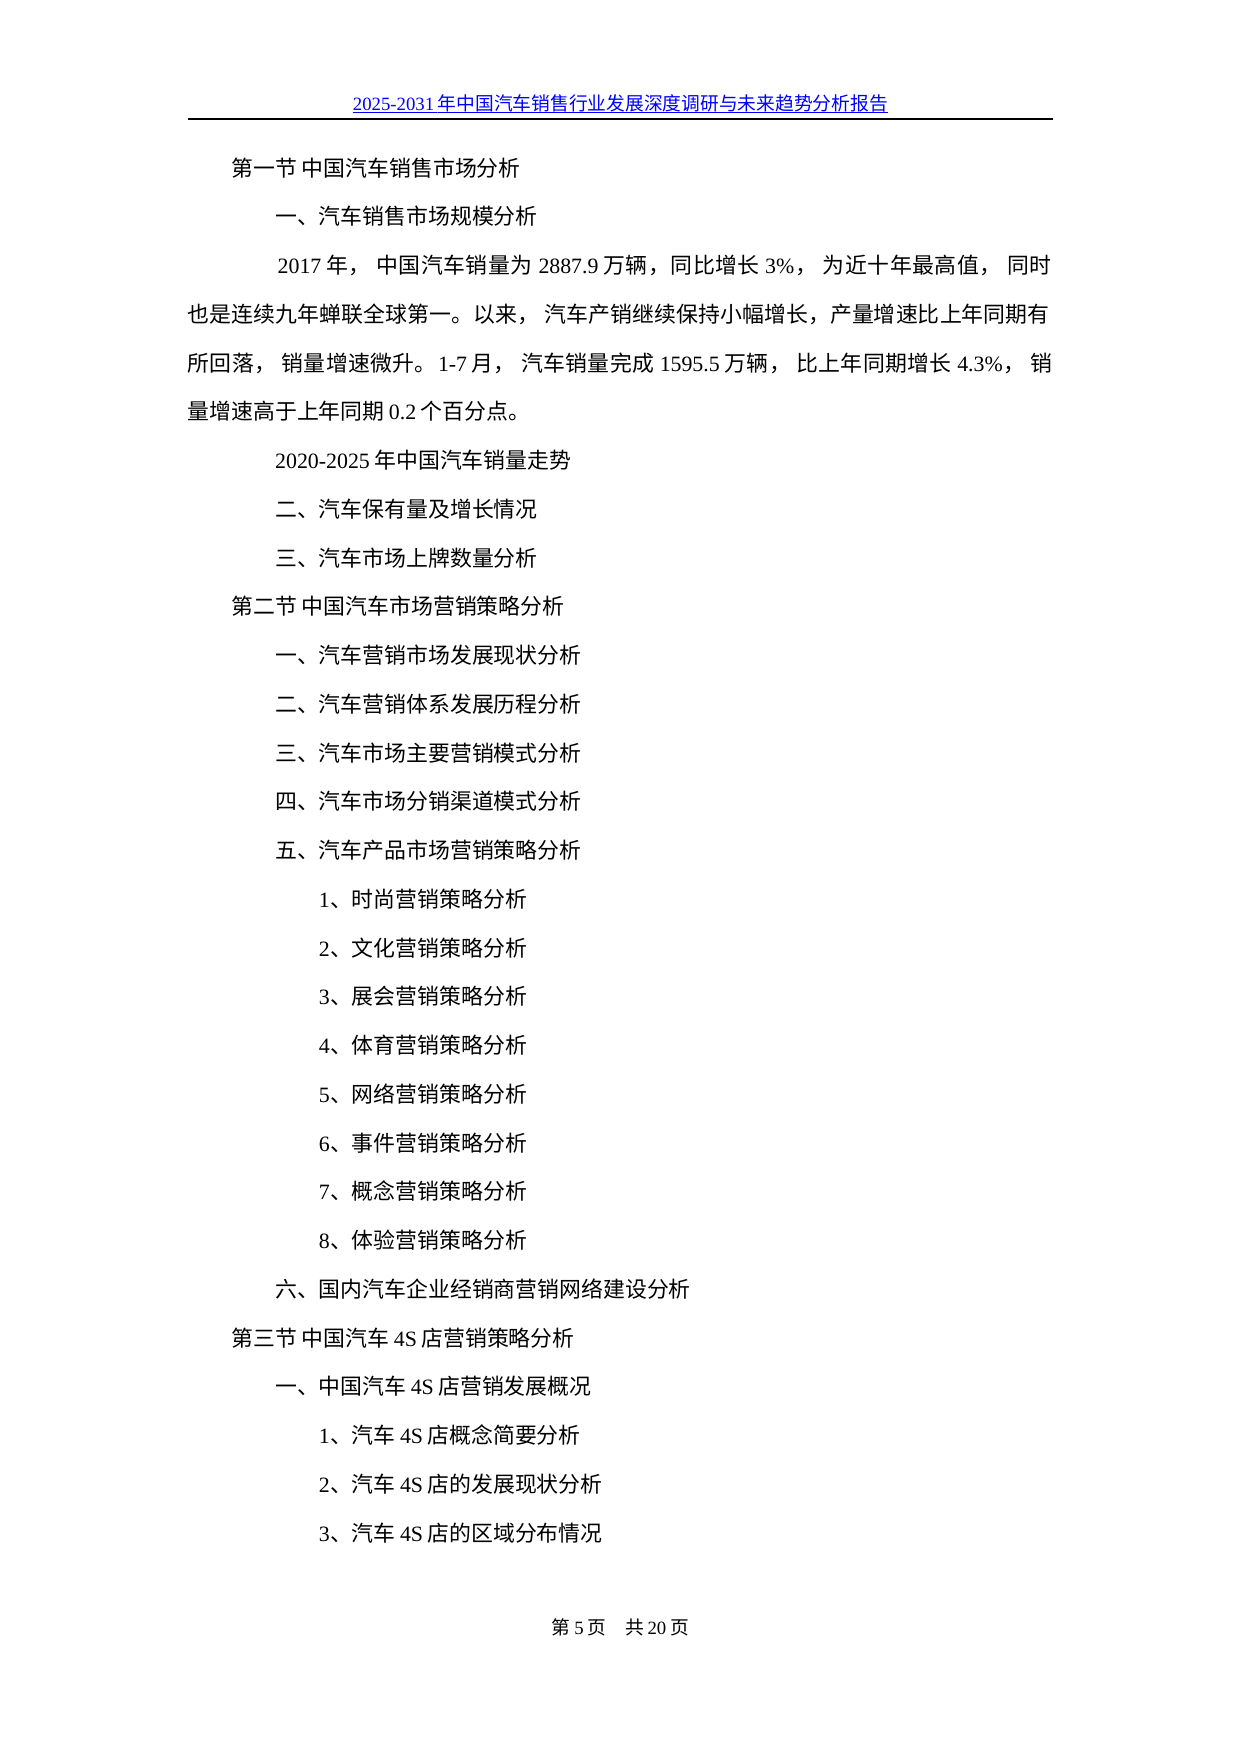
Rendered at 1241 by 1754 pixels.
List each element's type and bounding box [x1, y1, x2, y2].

text [187, 150, 1053, 1548]
